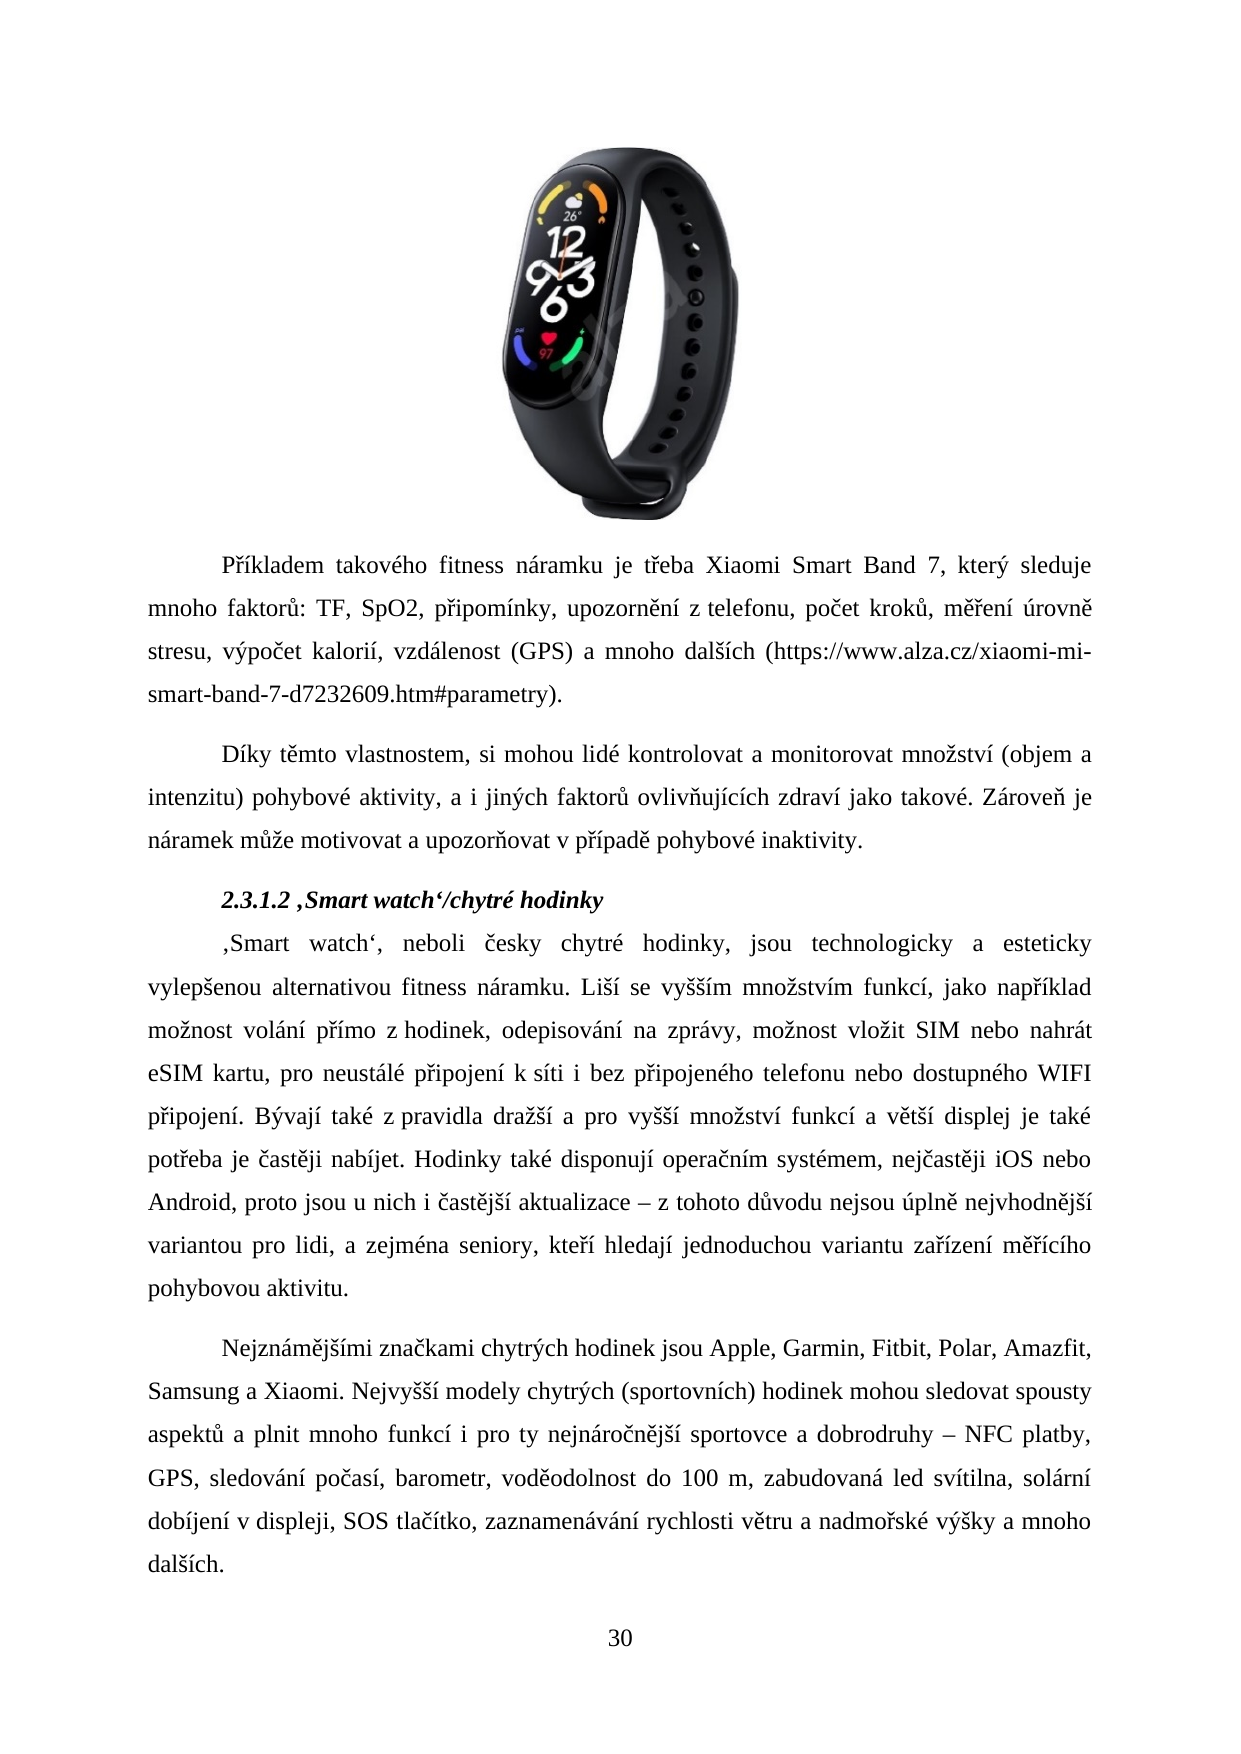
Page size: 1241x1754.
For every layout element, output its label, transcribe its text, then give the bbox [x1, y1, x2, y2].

text Nejznámějšími značkami chytrých hodinek jsou Apple, Garmin, Fitbit, Polar, Amazfit, Samsung a Xiaomi. Nejvyšší modely chytrých (sportovních) hodinek mohou sledovat spousty aspektů a plnit mnoho funkcí i pro ty nejnáročnější sportovce a dobrodruhy – NFC platby, GPS, sledování počasí, barometr, voděodolnost do 100 m, zabudovaná led svítilna, solární dobíjení v displeji, SOS tlačítko, zaznamenávání rychlosti větru a nadmořské výšky a mnoho dalších. [148, 1333, 1093, 1578]
subtitle 2.3.1.2 ‚Smart watch‘/chytré hodinky [148, 885, 1093, 914]
picture [434, 147, 806, 520]
text Příkladem takového fitness náramku je třeba Xiaomi Smart Band 7, který sleduje mnoho faktorů: TF, SpO2, připomínky, upozornění z telefonu, počet kroků, měření úrovně stresu, výpočet kalorií, vzdálenost (GPS) a mnoho dalších (https://www.alza.cz/xiaomi-mi-smart-band-7-d7232609.htm#parametry). [148, 550, 1093, 708]
text ‚Smart watch‘, neboli česky chytré hodinky, jsou technologicky a esteticky vylepšenou alternativou fitness náramku. Liší se vyšším množstvím funkcí, jako například možnost volání přímo z hodinek, odepisování na zprávy, možnost vložit SIM nebo nahrát eSIM kartu, pro neustálé připojení k síti i bez připojeného telefonu nebo dostupného WIFI připojení. Bývají také z pravidla dražší a pro vyšší množství funkcí a větší displej je také potřeba je častěji nabíjet. Hodinky také disponují operačním systémem, nejčastěji iOS nebo Android, proto jsou u nich i častější aktualizace – z tohoto důvodu nejsou úplně nejvhodnější variantou pro lidi, a zejména seniory, kteří hledají jednoduchou variantu zařízení měřícího pohybovou aktivitu. [148, 928, 1093, 1302]
text Díky těmto vlastnostem, si mohou lidé kontrolovat a monitorovat množství (objem a intenzitu) pohybové aktivity, a i jiných faktorů ovlivňujících zdraví jako takové. Zároveň je náramek může motivovat a upozorňovat v případě pohybové inaktivity. [148, 739, 1093, 854]
